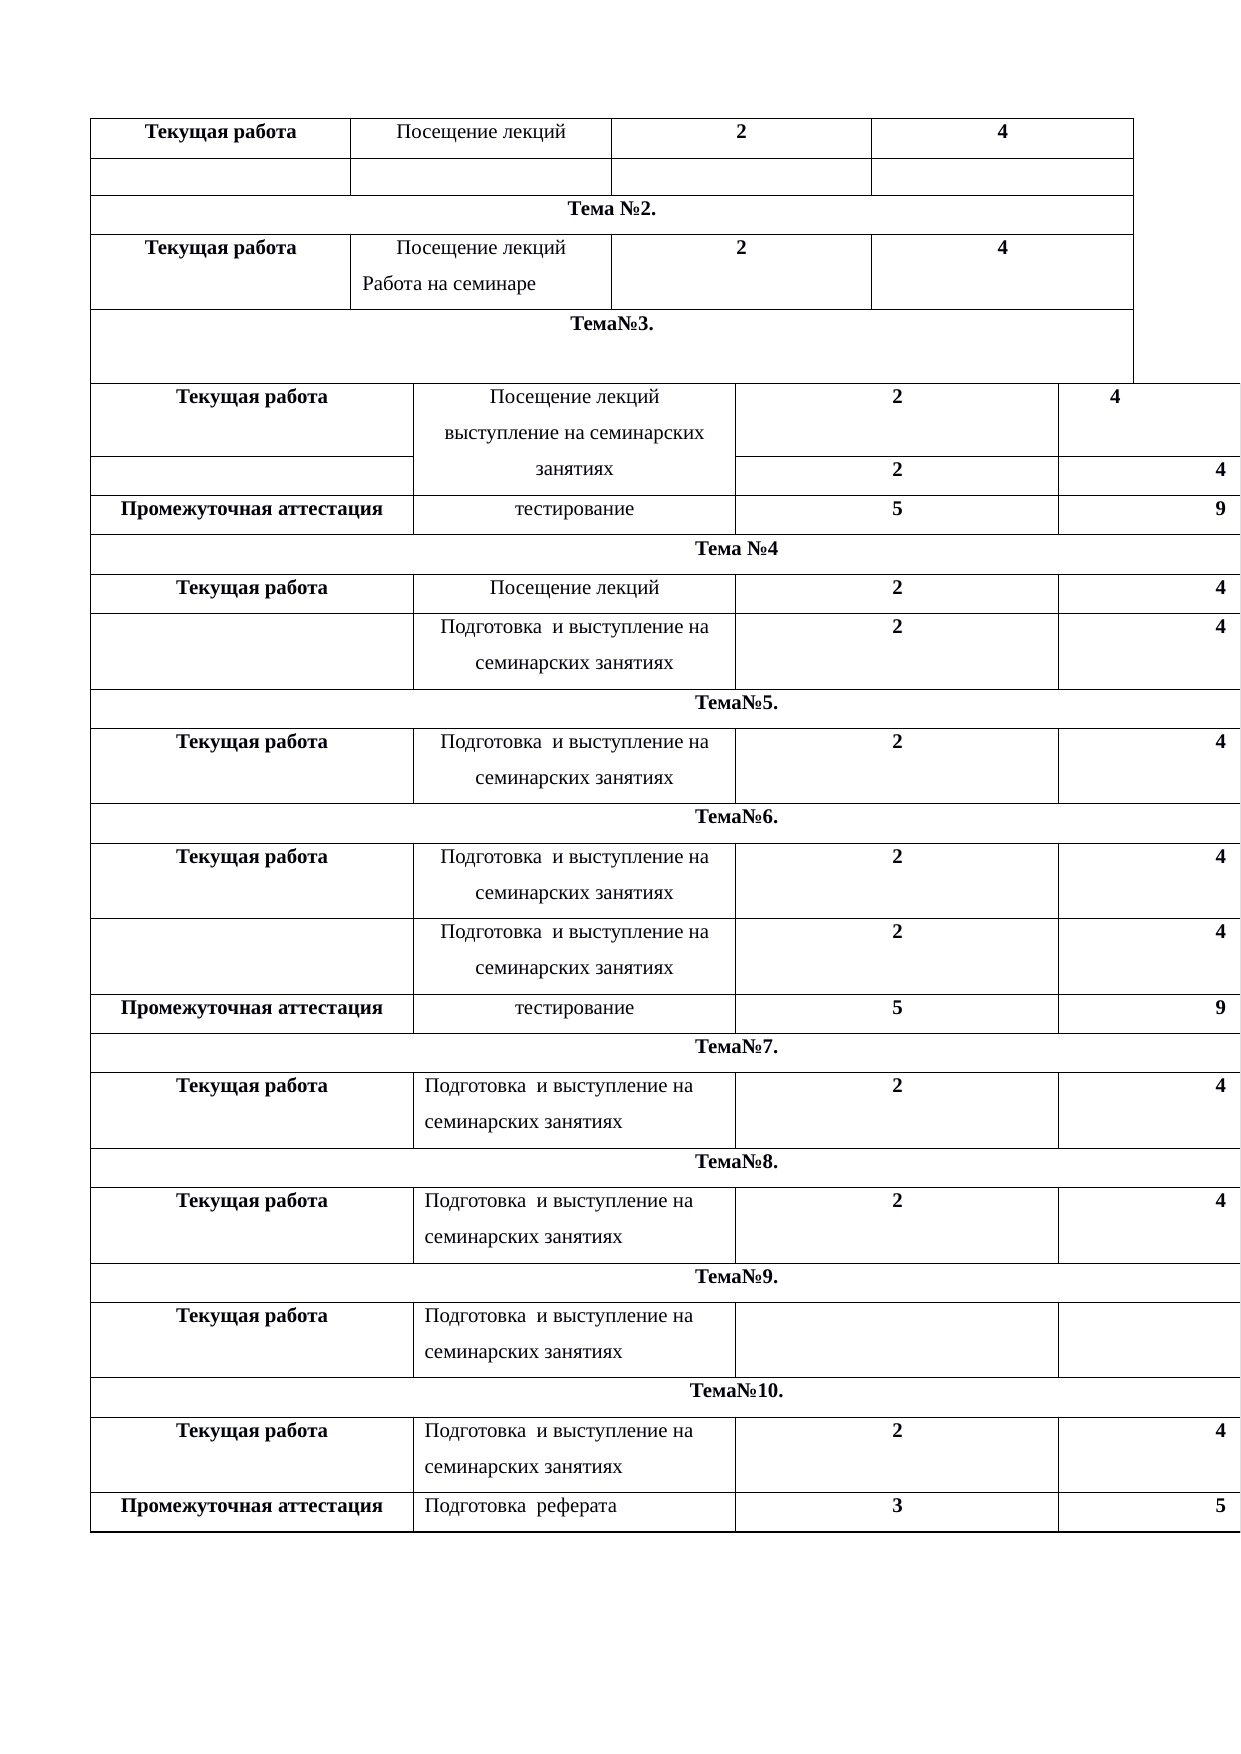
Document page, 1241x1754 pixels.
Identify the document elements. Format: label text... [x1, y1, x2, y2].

table_cell 4 [1059, 1073, 1240, 1148]
table_cell 4 [1059, 384, 1240, 456]
table_cell Тема №2. [91, 196, 1133, 234]
table_cell 2 [736, 1418, 1058, 1492]
table_cell Подготовка и выступление на семинарских занятиях [414, 729, 735, 803]
table_cell Подготовка и выступление на семинарских занятиях [414, 1418, 735, 1492]
table_cell Подготовка и выступление на семинарских занятиях [414, 614, 735, 688]
table_cell 9 [1059, 995, 1240, 1033]
table_cell 5 [1059, 1493, 1240, 1531]
table_cell [91, 159, 350, 194]
table_cell [91, 457, 413, 495]
table_cell [91, 614, 413, 688]
table_cell [351, 159, 611, 194]
table_cell [1059, 1303, 1240, 1377]
table_cell 2 [612, 119, 871, 157]
table_cell Подготовка реферата [414, 1493, 735, 1531]
table_cell Посещение лекций [351, 119, 611, 157]
table_cell Тема №4 [91, 535, 1240, 574]
table_cell Подготовка и выступление на семинарских занятиях [414, 1303, 735, 1377]
table_cell Тема№8. [91, 1149, 1240, 1187]
table_cell 4 [1059, 457, 1240, 495]
table_cell [91, 919, 413, 993]
table_cell 4 [872, 119, 1133, 157]
table_cell 2 [736, 1073, 1058, 1148]
table_cell Тема№7. [91, 1034, 1240, 1072]
table_cell Подготовка и выступление на семинарских занятиях [414, 919, 735, 993]
table_cell Текущая работа [91, 384, 413, 456]
table_cell Промежуточная аттестация [91, 496, 413, 534]
table_cell 4 [1059, 1188, 1240, 1262]
table_cell 4 [1059, 729, 1240, 803]
table_cell Тема№5. [91, 690, 1240, 728]
table_cell 2 [736, 1188, 1058, 1262]
table_cell [612, 159, 871, 194]
table_cell Текущая работа [91, 844, 413, 918]
table_cell 4 [1059, 575, 1240, 613]
table_cell 5 [736, 496, 1058, 534]
table_cell 2 [736, 384, 1058, 456]
table_cell 2 [612, 235, 871, 309]
table_cell Тема№9. [91, 1264, 1240, 1302]
table_cell Промежуточная аттестация [91, 1493, 413, 1531]
table_cell Текущая работа [91, 1303, 413, 1377]
table_cell тестирование [414, 496, 735, 534]
table_cell 4 [872, 235, 1133, 309]
table_cell тестирование [414, 995, 735, 1033]
table_cell 2 [736, 575, 1058, 613]
table_cell Посещение лекций [414, 575, 735, 613]
table_cell Посещение лекций Работа на семинаре [351, 235, 611, 309]
table_cell Текущая работа [91, 729, 413, 803]
table_cell 9 [1059, 496, 1240, 534]
table_cell 2 [736, 919, 1058, 993]
table_cell Текущая работа [91, 119, 350, 157]
table_cell Текущая работа [91, 1418, 413, 1492]
table_cell Подготовка и выступление на семинарских занятиях [414, 844, 735, 918]
table_cell [736, 1303, 1058, 1377]
table_cell Тема№3. [91, 310, 1133, 382]
table_cell 4 [1059, 1418, 1240, 1492]
table_cell 3 [736, 1493, 1058, 1531]
table_cell Тема№10. [91, 1378, 1240, 1417]
table_cell Промежуточная аттестация [91, 995, 413, 1033]
table_cell 2 [736, 729, 1058, 803]
table_cell Текущая работа [91, 1188, 413, 1262]
table_cell Подготовка и выступление на семинарских занятиях [414, 1188, 735, 1262]
table_cell [872, 159, 1133, 194]
table_cell 4 [1059, 844, 1240, 918]
table_cell Тема№6. [91, 804, 1240, 843]
table_cell Посещение лекций выступление на семинарских занятиях [414, 384, 735, 495]
table_cell 4 [1059, 919, 1240, 993]
table_cell Текущая работа [91, 575, 413, 613]
table_cell Подготовка и выступление на семинарских занятиях [414, 1073, 735, 1148]
table_cell Текущая работа [91, 1073, 413, 1148]
table_cell Текущая работа [91, 235, 350, 309]
table_cell 4 [1059, 614, 1240, 688]
table_cell 2 [736, 457, 1058, 495]
table_cell 2 [736, 844, 1058, 918]
table_cell 2 [736, 614, 1058, 688]
table_cell 5 [736, 995, 1058, 1033]
